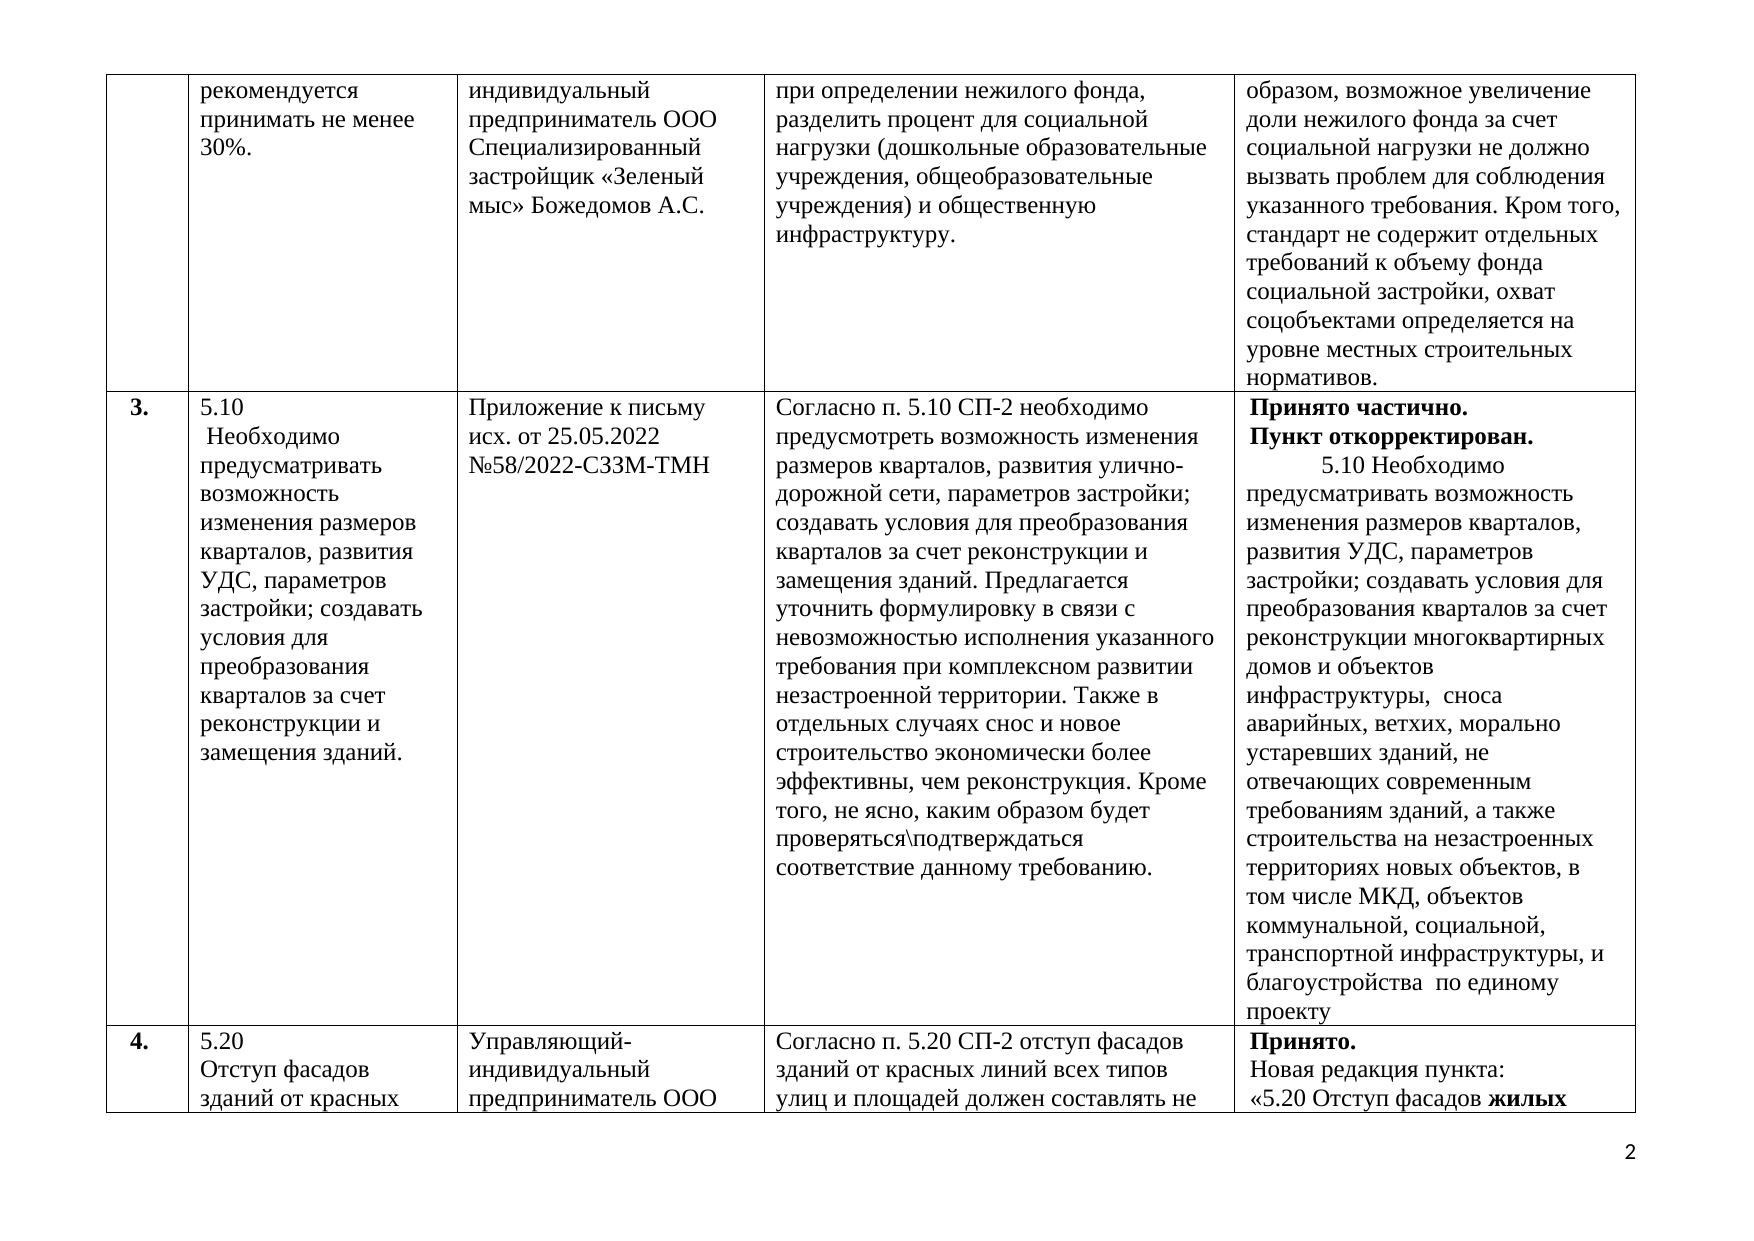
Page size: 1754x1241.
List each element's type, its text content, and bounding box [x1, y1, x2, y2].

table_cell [1235, 1026, 1635, 1112]
table_cell [107, 75, 188, 391]
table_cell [765, 1026, 1234, 1112]
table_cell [765, 75, 1234, 391]
table_cell Принято частично. Пункт откорректирован. 5.10 Необходимо предусматривать возможность изменения размеров кварталов, развития УДС, параметров застройки; создавать условия для преобразования кварталов за счет реконструкции многоквартирных домов и объектов инфраструктуры, сноса аварийных, ветхих, морально устаревших зданий, не отвечающих современным требованиям зданий, а также строительства на незастроенных территориях новых объектов, в том числе МКД, объектов коммунальной, социальной, транспортной инфраструктуры, и благоустройства по единому проекту [1235, 392, 1635, 1025]
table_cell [189, 1026, 457, 1112]
table_cell Приложение к письму исх. от 25.05.2022 №58/2022-СЗЗМ-ТМН [458, 392, 764, 1025]
table_cell Согласно п. 5.10 СП-2 необходимо предусмотреть возможность изменения размеров кварталов, развития улично-дорожной сети, параметров застройки; создавать условия для преобразования кварталов за счет реконструкции и замещения зданий. Предлагается уточнить формулировку в связи с невозможностью исполнения указанного требования при комплексном развитии незастроенной территории. Также в отдельных случаях снос и новое строительство экономически более эффективны, чем реконструкция. Кроме того, не ясно, каким образом будет проверяться\подтверждаться соответствие данному требованию. [765, 392, 1234, 1025]
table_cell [458, 1026, 764, 1112]
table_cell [189, 75, 457, 391]
table_cell [107, 1026, 188, 1112]
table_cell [458, 75, 764, 391]
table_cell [1235, 75, 1635, 391]
table_cell 5.10 Необходимо предусматривать возможность изменения размеров кварталов, развития УДС, параметров застройки; создавать условия для преобразования кварталов за счет реконструкции и замещения зданий. [189, 392, 457, 1025]
table_cell [107, 392, 188, 1025]
